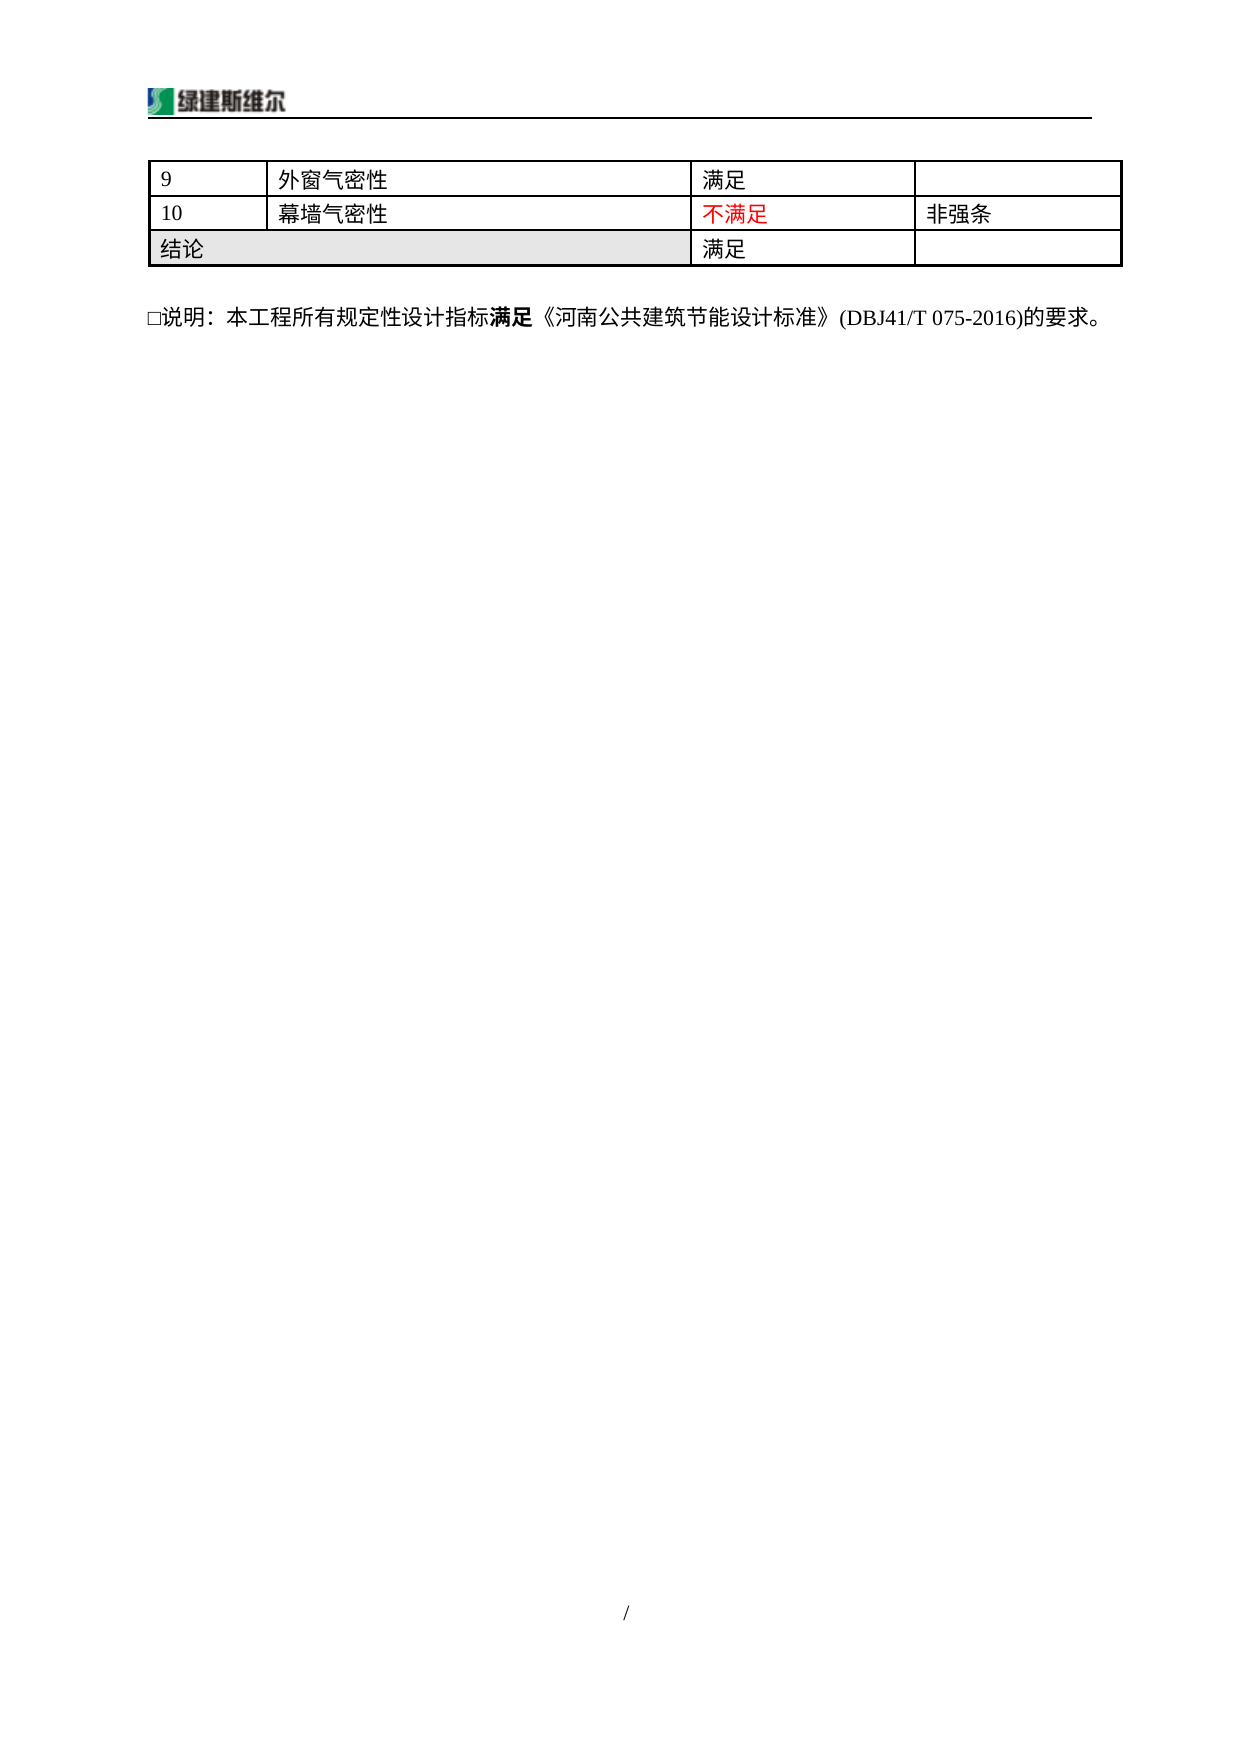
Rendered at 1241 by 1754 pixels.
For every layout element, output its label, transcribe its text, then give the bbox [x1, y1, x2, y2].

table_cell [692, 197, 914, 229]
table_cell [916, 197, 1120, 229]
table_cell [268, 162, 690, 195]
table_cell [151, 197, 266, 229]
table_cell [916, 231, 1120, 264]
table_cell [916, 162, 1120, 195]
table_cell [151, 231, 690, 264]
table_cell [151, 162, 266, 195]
text □说明：本工程所有规定性设计指标满足《河南公共建筑节能设计标准》(DBJ41/T 075-2016)的要求。 [148, 299, 1092, 332]
picture [147, 88, 289, 115]
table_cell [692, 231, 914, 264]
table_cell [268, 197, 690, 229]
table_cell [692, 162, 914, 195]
